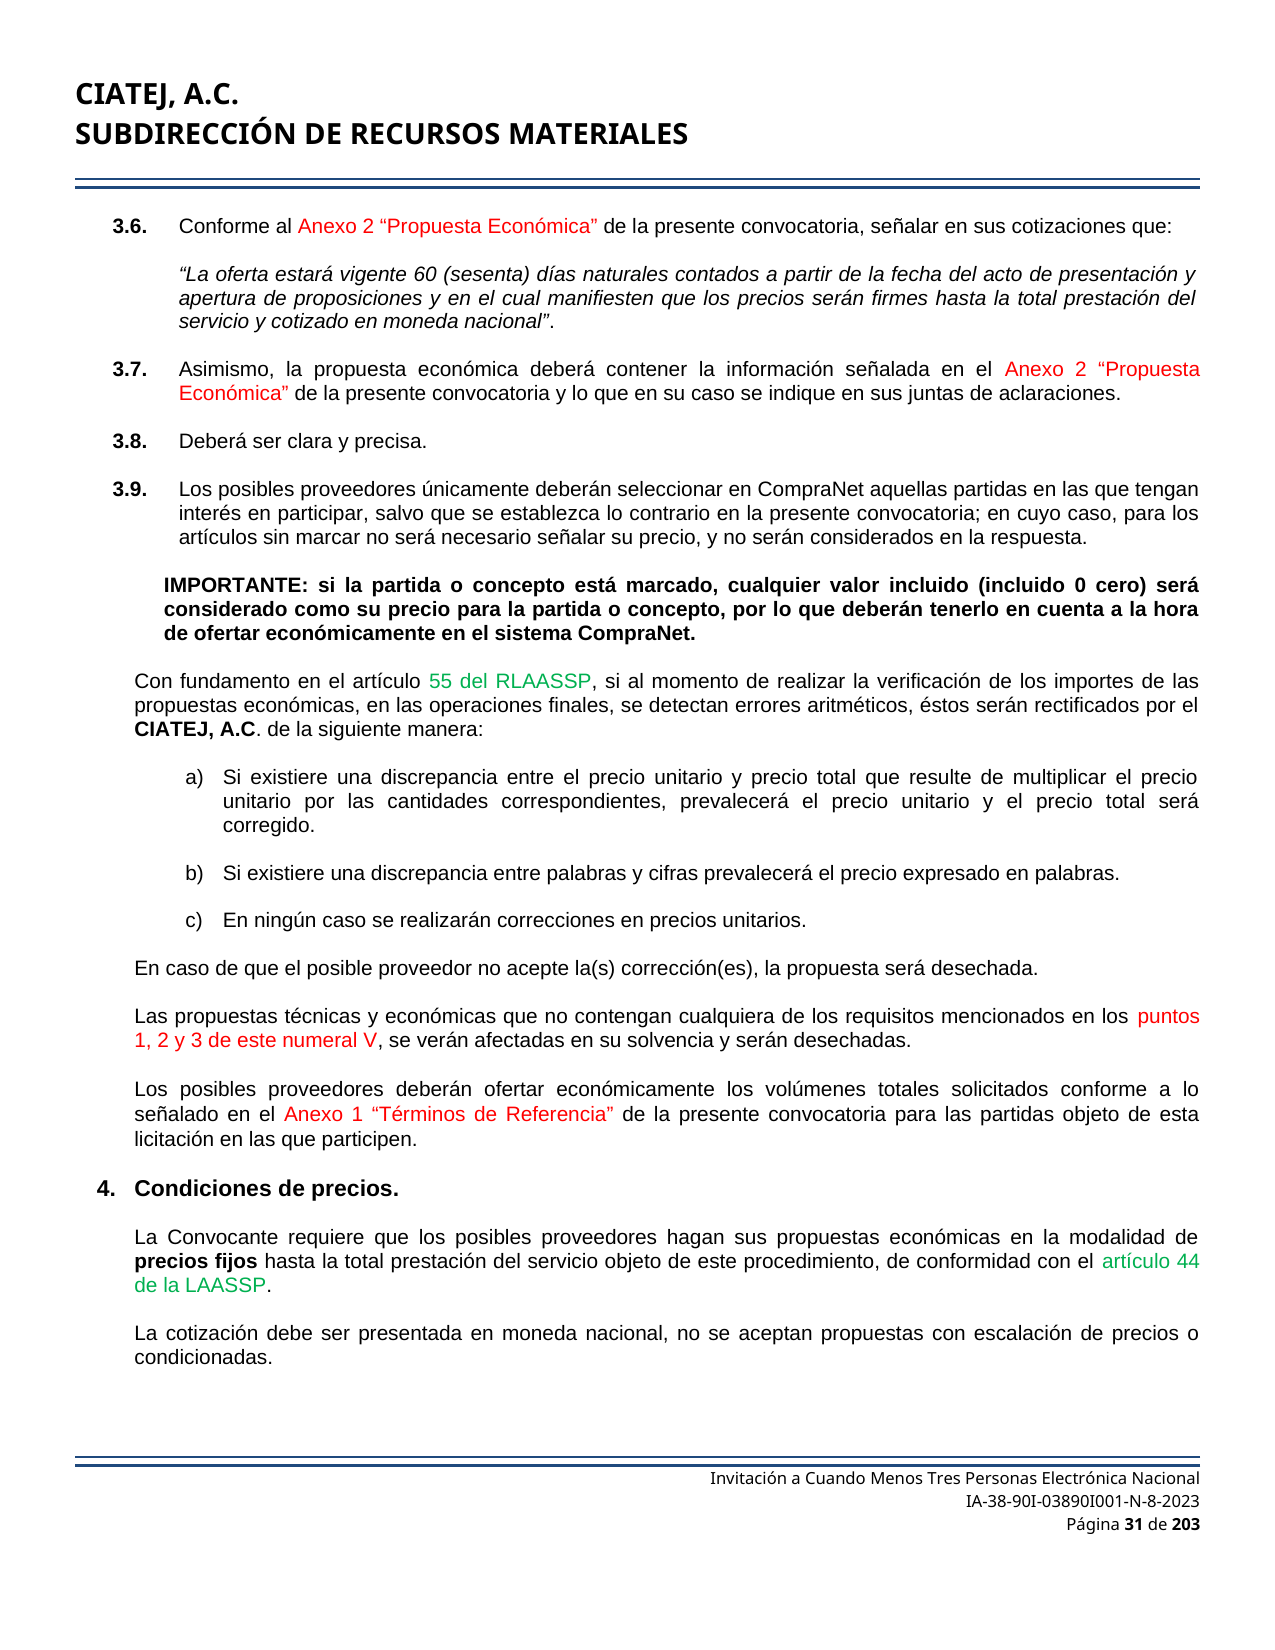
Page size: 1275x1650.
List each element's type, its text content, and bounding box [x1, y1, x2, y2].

list Asimismo, la propuesta económica deberá contener la información señalada en el Anexo 2 “Propuesta Económica” de la presente convocatoria y lo que en su caso se indique en sus juntas de aclaraciones. [112, 357, 1200, 405]
list En caso de que el posible proveedor no acepte la(s) corrección(es), la propuesta será desechada. [134, 956, 1200, 980]
list Deberá ser clara y precisa. [112, 429, 1200, 453]
text Los posibles proveedores deberán ofertar económicamente los volúmenes totales solicitados conforme a lo señalado en el Anexo 1 “Términos de Referencia” de la presente convocatoria para las partidas objeto de esta licitación en las que participen. [134, 1076, 1200, 1151]
list En ningún caso se realizarán correcciones en precios unitarios. [185, 908, 1200, 932]
list La cotización debe ser presentada en moneda nacional, no se aceptan propuestas con escalación de precios o condicionadas. [134, 1321, 1200, 1369]
list Los posibles proveedores únicamente deberán seleccionar en CompraNet aquellas partidas en las que tengan interés en participar, salvo que se establezca lo contrario en la presente convocatoria; en cuyo caso, para los artículos sin marcar no será necesario señalar su precio, y no serán considerados en la respuesta. [112, 477, 1200, 549]
list Si existiere una discrepancia entre palabras y cifras prevalecerá el precio expresado en palabras. [185, 860, 1200, 884]
list IMPORTANTE: si la partida o concepto está marcado, cualquier valor incluido (incluido 0 cero) será considerado como su precio para la partida o concepto, por lo que deberán tenerlo en cuenta a la hora de ofertar económicamente en el sistema CompraNet. [164, 573, 1200, 645]
list Condiciones de precios. [97, 1175, 1200, 1201]
list Las propuestas técnicas y económicas que no contengan cualquiera de los requisitos mencionados en los puntos 1, 2 y 3 de este numeral V, se verán afectadas en su solvencia y serán desechadas. [134, 1004, 1200, 1052]
list Si existiere una discrepancia entre el precio unitario y precio total que resulte de multiplicar el precio unitario por las cantidades correspondientes, prevalecerá el precio unitario y el precio total será corregido. [185, 764, 1200, 836]
list Conforme al Anexo 2 “Propuesta Económica” de la presente convocatoria, señalar en sus cotizaciones que: [112, 213, 1200, 237]
list Con fundamento en el artículo 55 del RLAASSP, si al momento de realizar la verificación de los importes de las propuestas económicas, en las operaciones finales, se detectan errores aritméticos, éstos serán rectificados por el CIATEJ, A.C. de la siguiente manera: [134, 669, 1200, 741]
list “La oferta estará vigente 60 (sesenta) días naturales contados a partir de la fecha del acto de presentación y apertura de proposiciones y en el cual manifiesten que los precios serán firmes hasta la total prestación del servicio y cotizado en moneda nacional”. [178, 261, 1200, 333]
list La Convocante requiere que los posibles proveedores hagan sus propuestas económicas en la modalidad de precios fijos hasta la total prestación del servicio objeto de este procedimiento, de conformidad con el artículo 44 de la LAASSP. [134, 1225, 1200, 1297]
